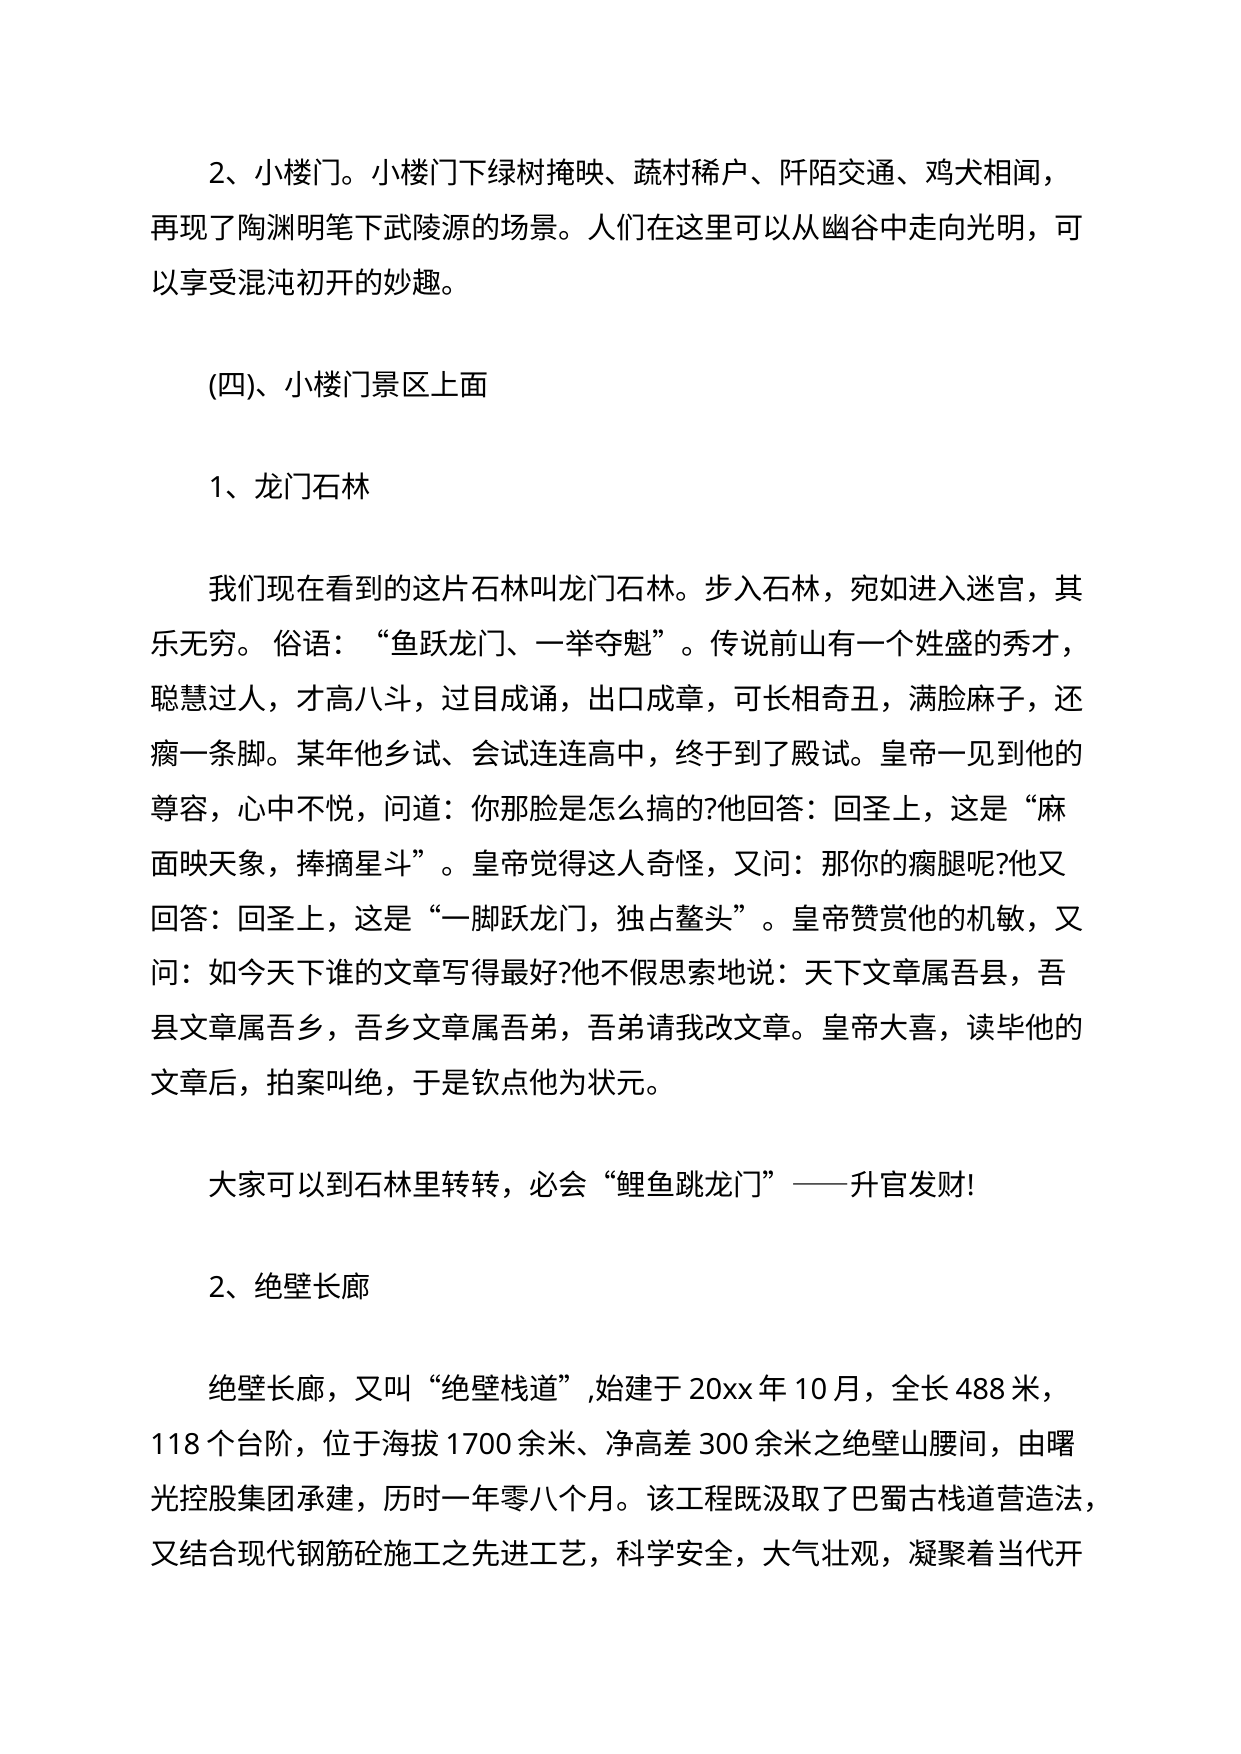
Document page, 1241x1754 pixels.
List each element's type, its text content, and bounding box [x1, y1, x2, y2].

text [150, 1366, 1090, 1573]
text 大家可以到石林里转转，必会“鲤鱼跳龙门”——升官发财! [150, 1162, 1090, 1204]
text (四)、小楼门景区上面 [150, 362, 1090, 404]
text 2、绝壁长廊 [150, 1264, 1090, 1306]
text 我们现在看到的这片石林叫龙门石林。步入石林，宛如进入迷宫，其乐无穷。 俗语：“鱼跃龙门、一举夺魁”。传说前山有一个姓盛的秀才，聪慧过人，才高八斗，过目成诵，出口成章，可长相奇丑，满脸麻子，还瘸一条脚。某年他乡试、会试连连高中，终于到了殿试。皇帝一见到他的尊容，心中不悦，问道：你那脸是怎么搞的?他回答：回圣上，这是“麻面映天象，捧摘星斗”。皇帝觉得这人奇怪，又问：那你的瘸腿呢?他又回答：回圣上，这是“一脚跃龙门，独占鳌头”。皇帝赞赏他的机敏，又问：如今天下谁的文章写得最好?他不假思索地说：天下文章属吾县，吾县文章属吾乡，吾乡文章属吾弟，吾弟请我改文章。皇帝大喜，读毕他的文章后，拍案叫绝，于是钦点他为状元。 [150, 566, 1090, 1102]
text 1、龙门石林 [150, 464, 1090, 506]
text 2、小楼门。小楼门下绿树掩映、蔬村稀户、阡陌交通、鸡犬相闻，再现了陶渊明笔下武陵源的场景。人们在这里可以从幽谷中走向光明，可以享受混沌初开的妙趣。 [150, 150, 1090, 302]
